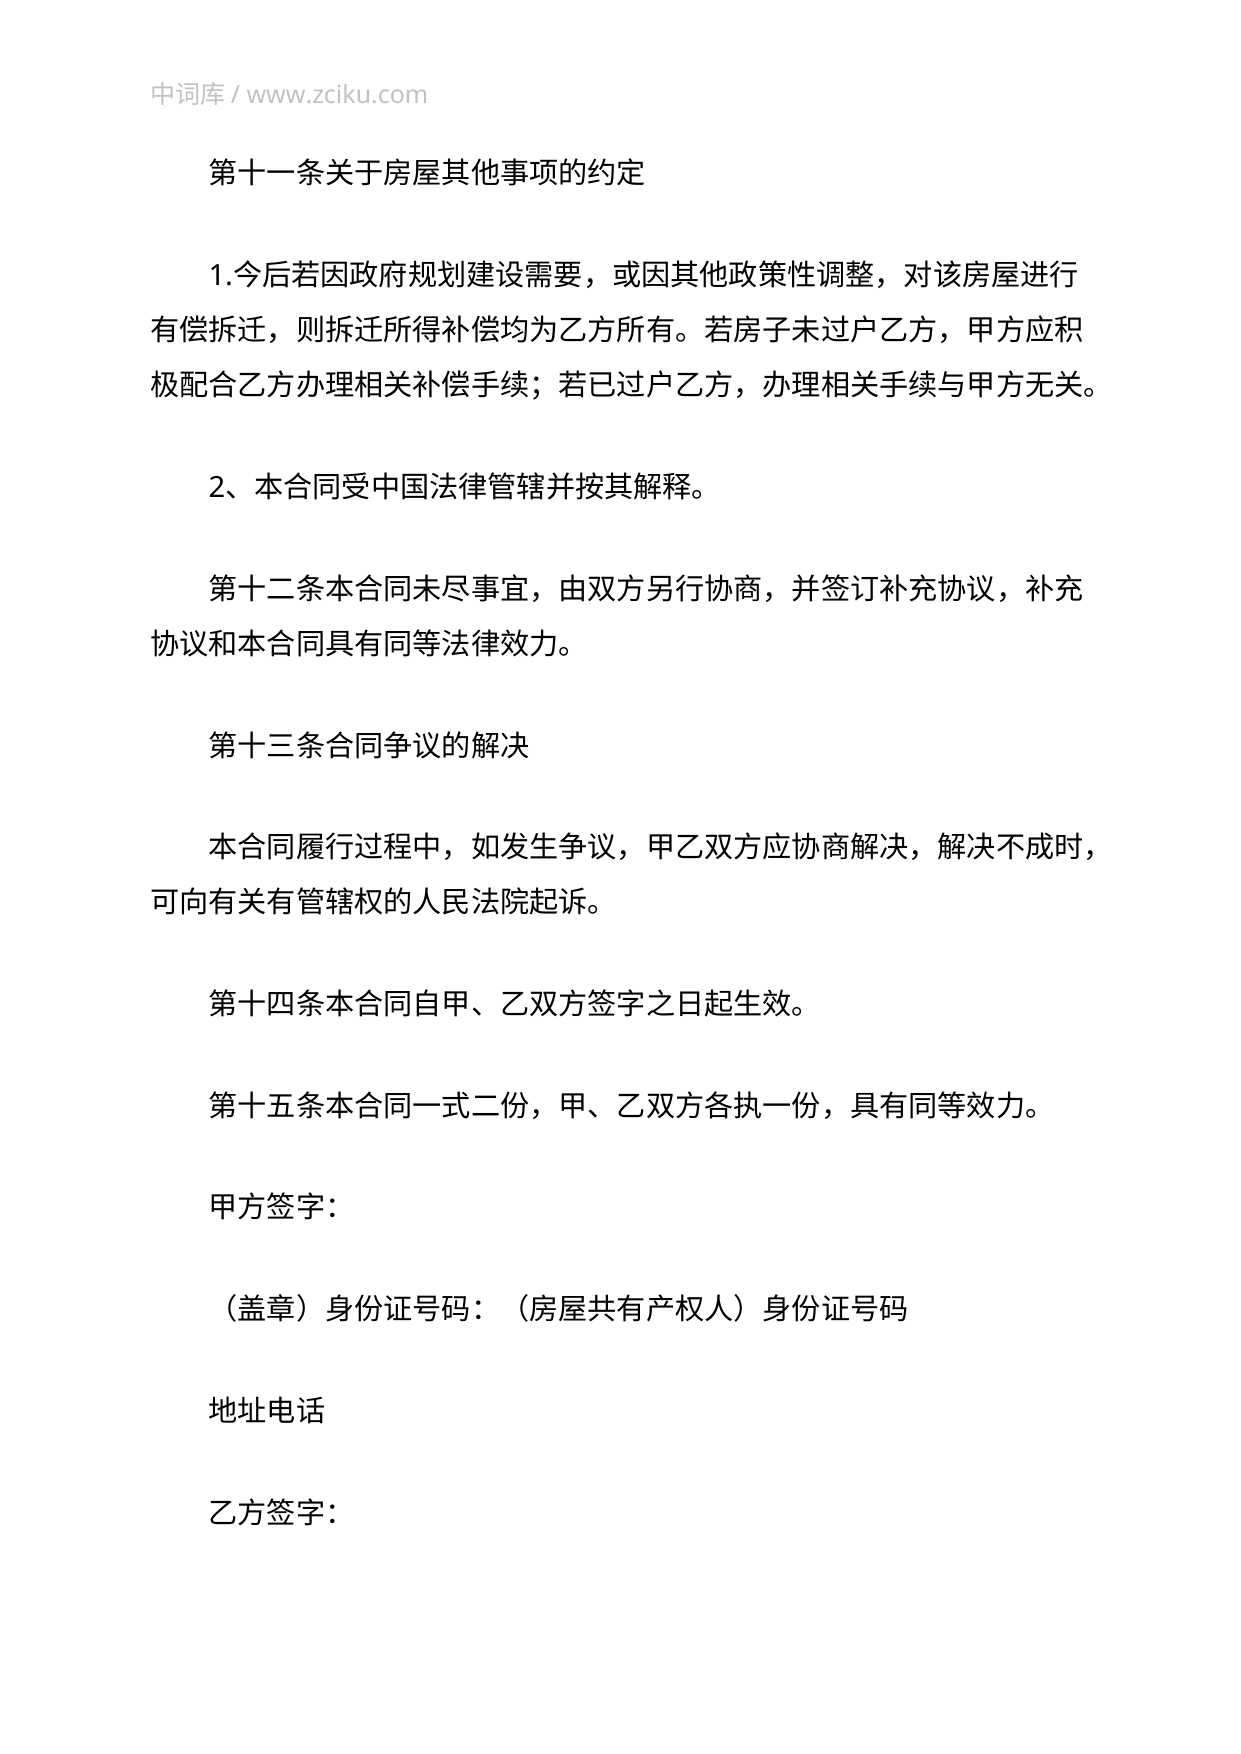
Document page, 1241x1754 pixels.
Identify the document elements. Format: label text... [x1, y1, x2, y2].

text （盖章）身份证号码：（房屋共有产权人）身份证号码 [150, 1286, 1090, 1328]
text 本合同履行过程中，如发生争议，甲乙双方应协商解决，解决不成时，可向有关有管辖权的人民法院起诉。 [150, 824, 1090, 921]
text 第十一条关于房屋其他事项的约定 [150, 150, 1090, 192]
text 地址电话 [150, 1388, 1090, 1430]
text 甲方签字： [150, 1184, 1090, 1226]
text 乙方签字： [150, 1489, 1090, 1532]
text 第十三条合同争议的解决 [150, 722, 1090, 764]
text 第十五条本合同一式二份，甲、乙双方各执一份，具有同等效力。 [150, 1082, 1090, 1124]
text 2、本合同受中国法律管辖并按其解释。 [150, 463, 1090, 506]
text 第十二条本合同未尽事宜，由双方另行协商，并签订补充协议，补充协议和本合同具有同等法律效力。 [150, 565, 1090, 663]
text 1.今后若因政府规划建设需要，或因其他政策性调整，对该房屋进行有偿拆迁，则拆迁所得补偿均为乙方所有。若房子未过户乙方，甲方应积极配合乙方办理相关补偿手续；若已过户乙方，办理相关手续与甲方无关。 [150, 252, 1090, 404]
text 第十四条本合同自甲、乙双方签字之日起生效。 [150, 981, 1090, 1023]
